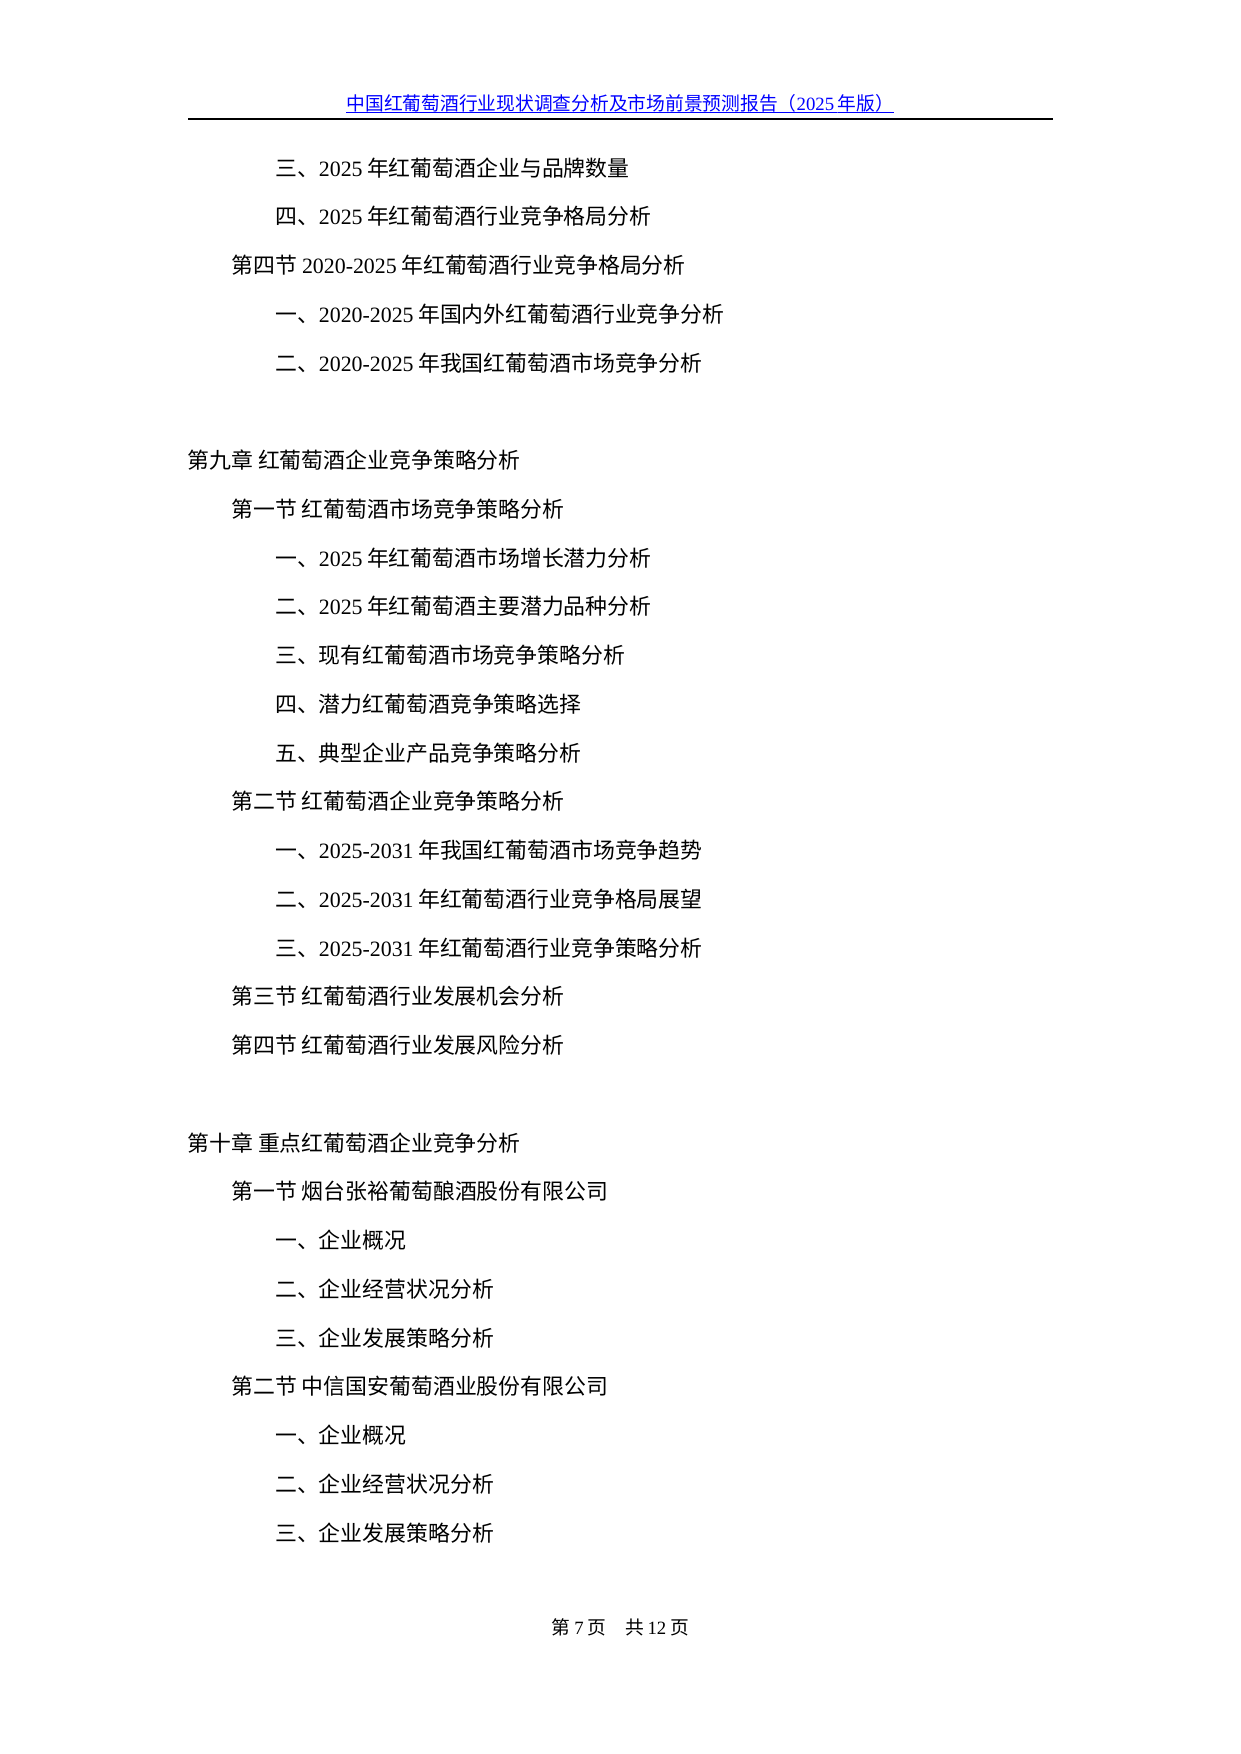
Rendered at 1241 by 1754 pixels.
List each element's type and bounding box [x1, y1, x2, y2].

text [187, 150, 1053, 1548]
